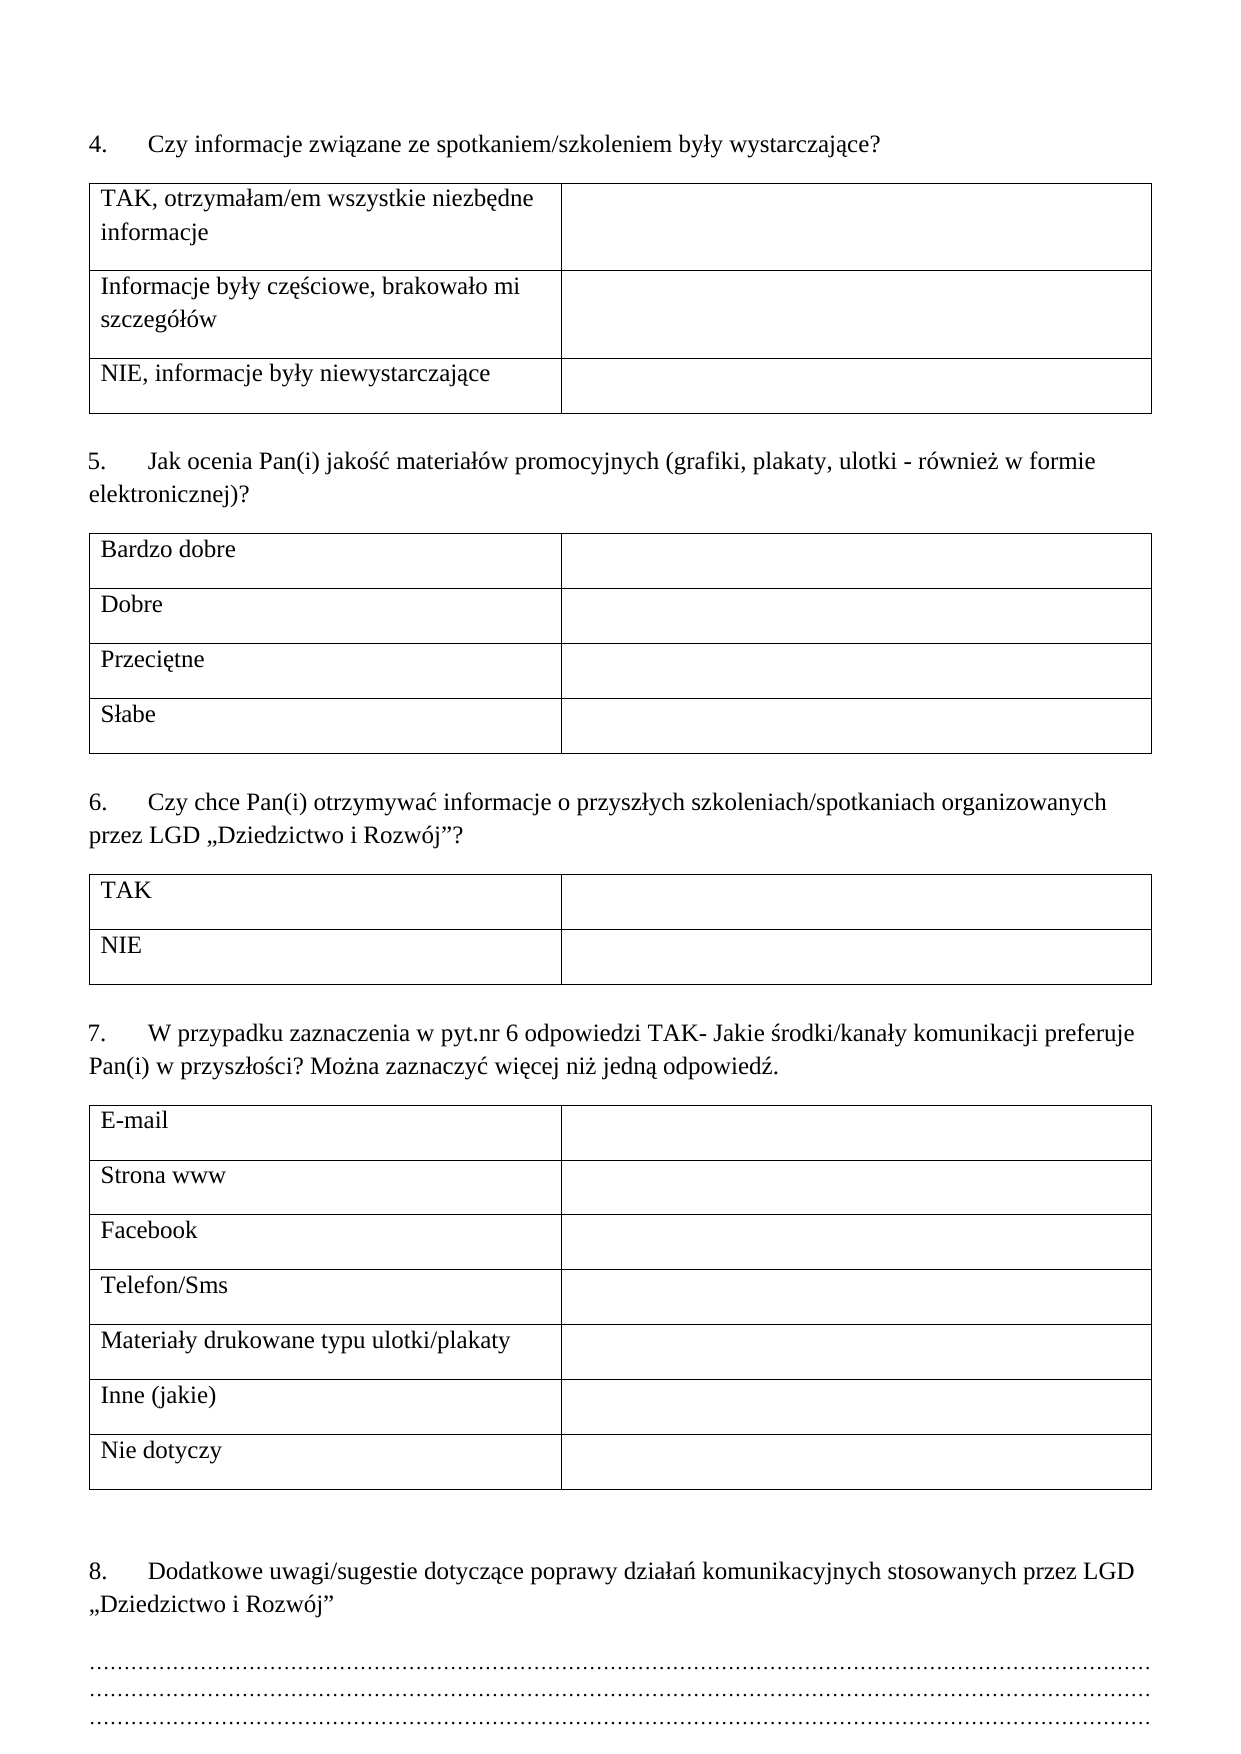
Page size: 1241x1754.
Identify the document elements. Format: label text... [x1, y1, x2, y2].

table_header [562, 184, 1151, 270]
table_cell Strona www [90, 1161, 561, 1214]
table_cell [562, 699, 1151, 753]
table_cell Inne (jakie) [90, 1380, 561, 1434]
table_cell [562, 1325, 1151, 1379]
table_header [562, 534, 1151, 588]
table_cell [562, 1270, 1151, 1324]
list W przypadku zaznaczenia w pyt.nr 6 odpowiedzi TAK- Jakie środki/kanały komunikacji preferuje Pan(i) w przyszłości? Można zaznaczyć więcej niż jedną odpowiedź. [87, 1018, 1152, 1079]
list Jak ocenia Pan(i) jakość materiałów promocyjnych (grafiki, plakaty, ulotki - również w formie elektronicznej)? [87, 446, 1152, 508]
table_header E-mail [90, 1106, 561, 1159]
table_cell Przeciętne [90, 644, 561, 698]
table_header TAK, otrzymałam/em wszystkie niezbędne informacje [90, 184, 561, 270]
table_cell [562, 1435, 1151, 1489]
table_cell Nie dotyczy [90, 1435, 561, 1489]
table_cell NIE [90, 930, 561, 984]
list Czy informacje związane ze spotkaniem/szkoleniem były wystarczające? [88, 129, 1152, 157]
table_cell [562, 1215, 1151, 1269]
table_header [562, 1106, 1151, 1159]
table_cell [562, 1380, 1151, 1434]
table_header TAK [90, 875, 561, 929]
list Czy chce Pan(i) otrzymywać informacje o przyszłych szkoleniach/spotkaniach organizowanych przez LGD „Dziedzictwo i Rozwój”? [88, 787, 1152, 849]
table_cell Telefon/Sms [90, 1270, 561, 1324]
list Dodatkowe uwagi/sugestie dotyczące poprawy działań komunikacyjnych stosowanych przez LGD „Dziedzictwo i Rozwój” [88, 1556, 1152, 1618]
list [88, 1677, 1152, 1701]
table_header Bardzo dobre [90, 534, 561, 588]
table_cell NIE, informacje były niewystarczające [90, 359, 561, 412]
table_cell [562, 589, 1151, 643]
table_cell Informacje były częściowe, brakowało mi szczegółów [90, 271, 561, 357]
table_cell [562, 930, 1151, 984]
table_cell [562, 1161, 1151, 1214]
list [88, 1705, 1152, 1729]
table_cell [562, 644, 1151, 698]
table_cell Facebook [90, 1215, 561, 1269]
table_cell [562, 359, 1151, 412]
table_cell [562, 271, 1151, 357]
table_cell Dobre [90, 589, 561, 643]
table_cell Materiały drukowane typu ulotki/plakaty [90, 1325, 561, 1379]
table_cell Słabe [90, 699, 561, 753]
table_header [562, 875, 1151, 929]
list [88, 1649, 1152, 1674]
